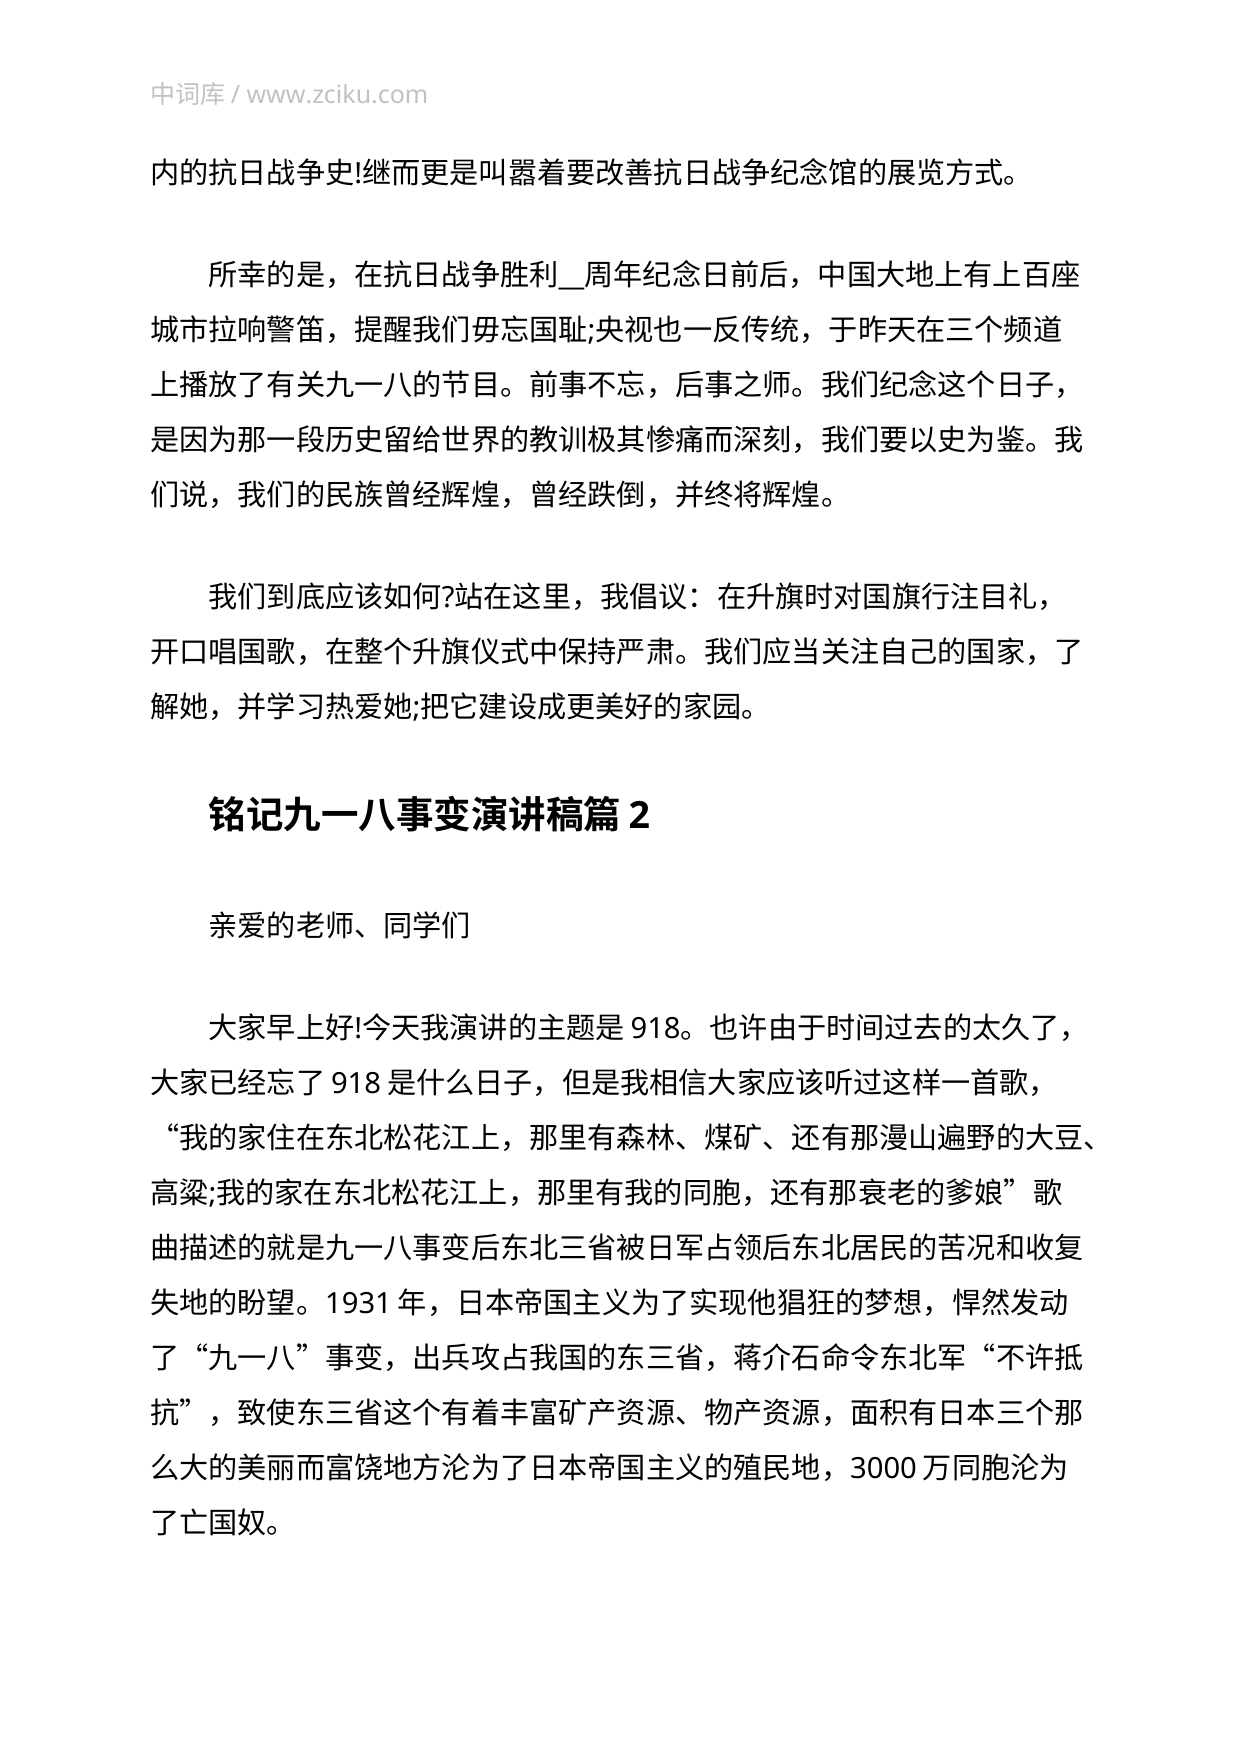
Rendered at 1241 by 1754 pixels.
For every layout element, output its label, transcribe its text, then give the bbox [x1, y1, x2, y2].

text 所幸的是，在抗日战争胜利__周年纪念日前后，中国大地上有上百座城市拉响警笛，提醒我们毋忘国耻;央视也一反传统，于昨天在三个频道上播放了有关九一八的节目。前事不忘，后事之师。我们纪念这个日子，是因为那一段历史留给世界的教训极其惨痛而深刻，我们要以史为鉴。我们说，我们的民族曾经辉煌，曾经跌倒，并终将辉煌。 [150, 252, 1090, 514]
text 大家早上好!今天我演讲的主题是918。也许由于时间过去的太久了，大家已经忘了918是什么日子，但是我相信大家应该听过这样一首歌，“我的家住在东北松花江上，那里有森林、煤矿、还有那漫山遍野的大豆、高粱;我的家在东北松花江上，那里有我的同胞，还有那衰老的爹娘”歌曲描述的就是九一八事变后东北三省被日军占领后东北居民的苦况和收复失地的盼望。1931年，日本帝国主义为了实现他猖狂的梦想，悍然发动了“九一八”事变，出兵攻占我国的东三省，蒋介石命令东北军“不许抵抗”，致使东三省这个有着丰富矿产资源、物产资源，面积有日本三个那么大的美丽而富饶地方沦为了日本帝国主义的殖民地，3000万同胞沦为了亡国奴。 [150, 1005, 1090, 1542]
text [150, 150, 1090, 192]
text 铭记九一八事变演讲稿篇2 [150, 785, 1090, 840]
text 我们到底应该如何?站在这里，我倡议：在升旗时对国旗行注目礼，开口唱国歌，在整个升旗仪式中保持严肃。我们应当关注自己的国家，了解她，并学习热爱她;把它建设成更美好的家园。 [150, 573, 1090, 726]
text 亲爱的老师、同学们 [150, 903, 1090, 945]
